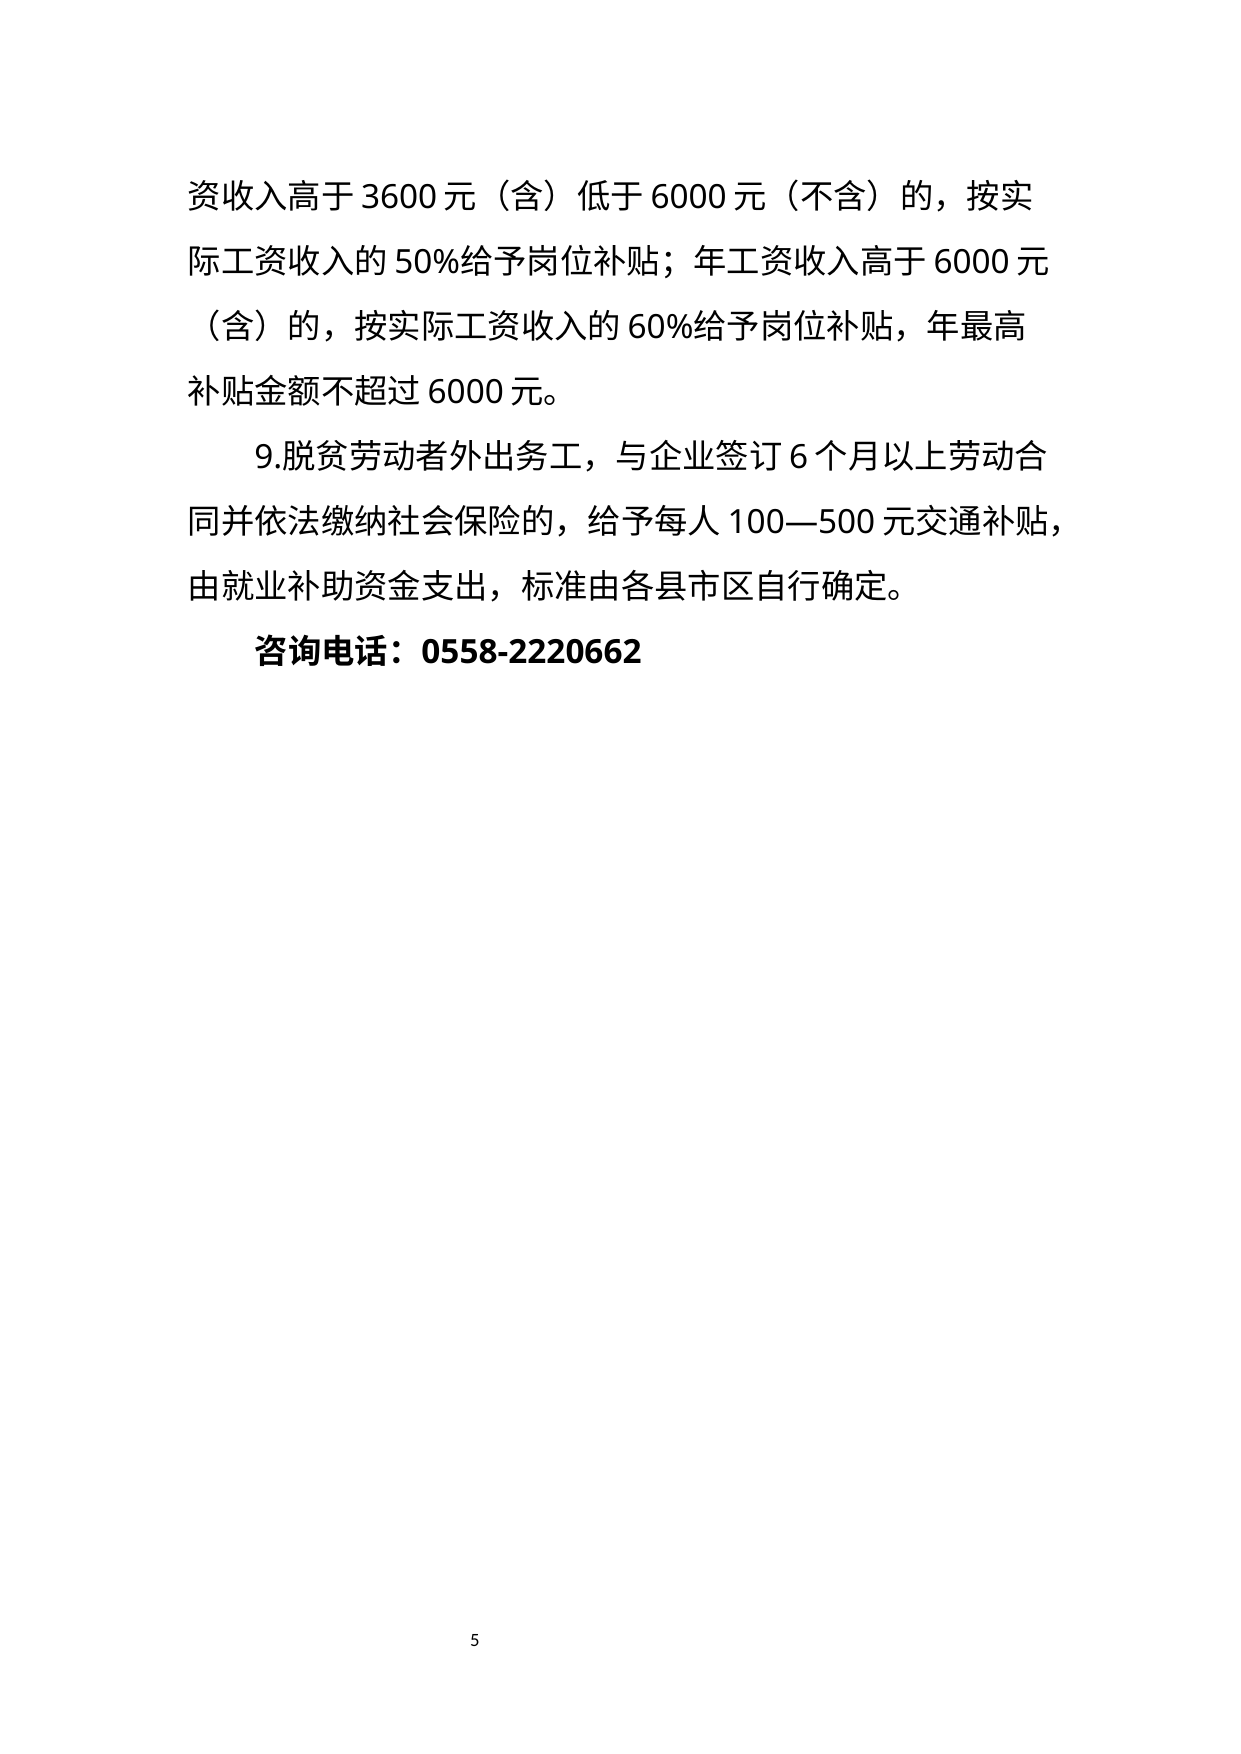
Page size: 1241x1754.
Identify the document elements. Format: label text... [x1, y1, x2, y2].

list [187, 162, 1053, 422]
list 9.脱贫劳动者外出务工，与企业签订6个月以上劳动合同并依法缴纳社会保险的，给予每人100—500元交通补贴，由就业补助资金支出，标准由各县市区自行确定。 [187, 422, 1053, 617]
list 咨询电话：0558-2220662 [187, 617, 1053, 682]
